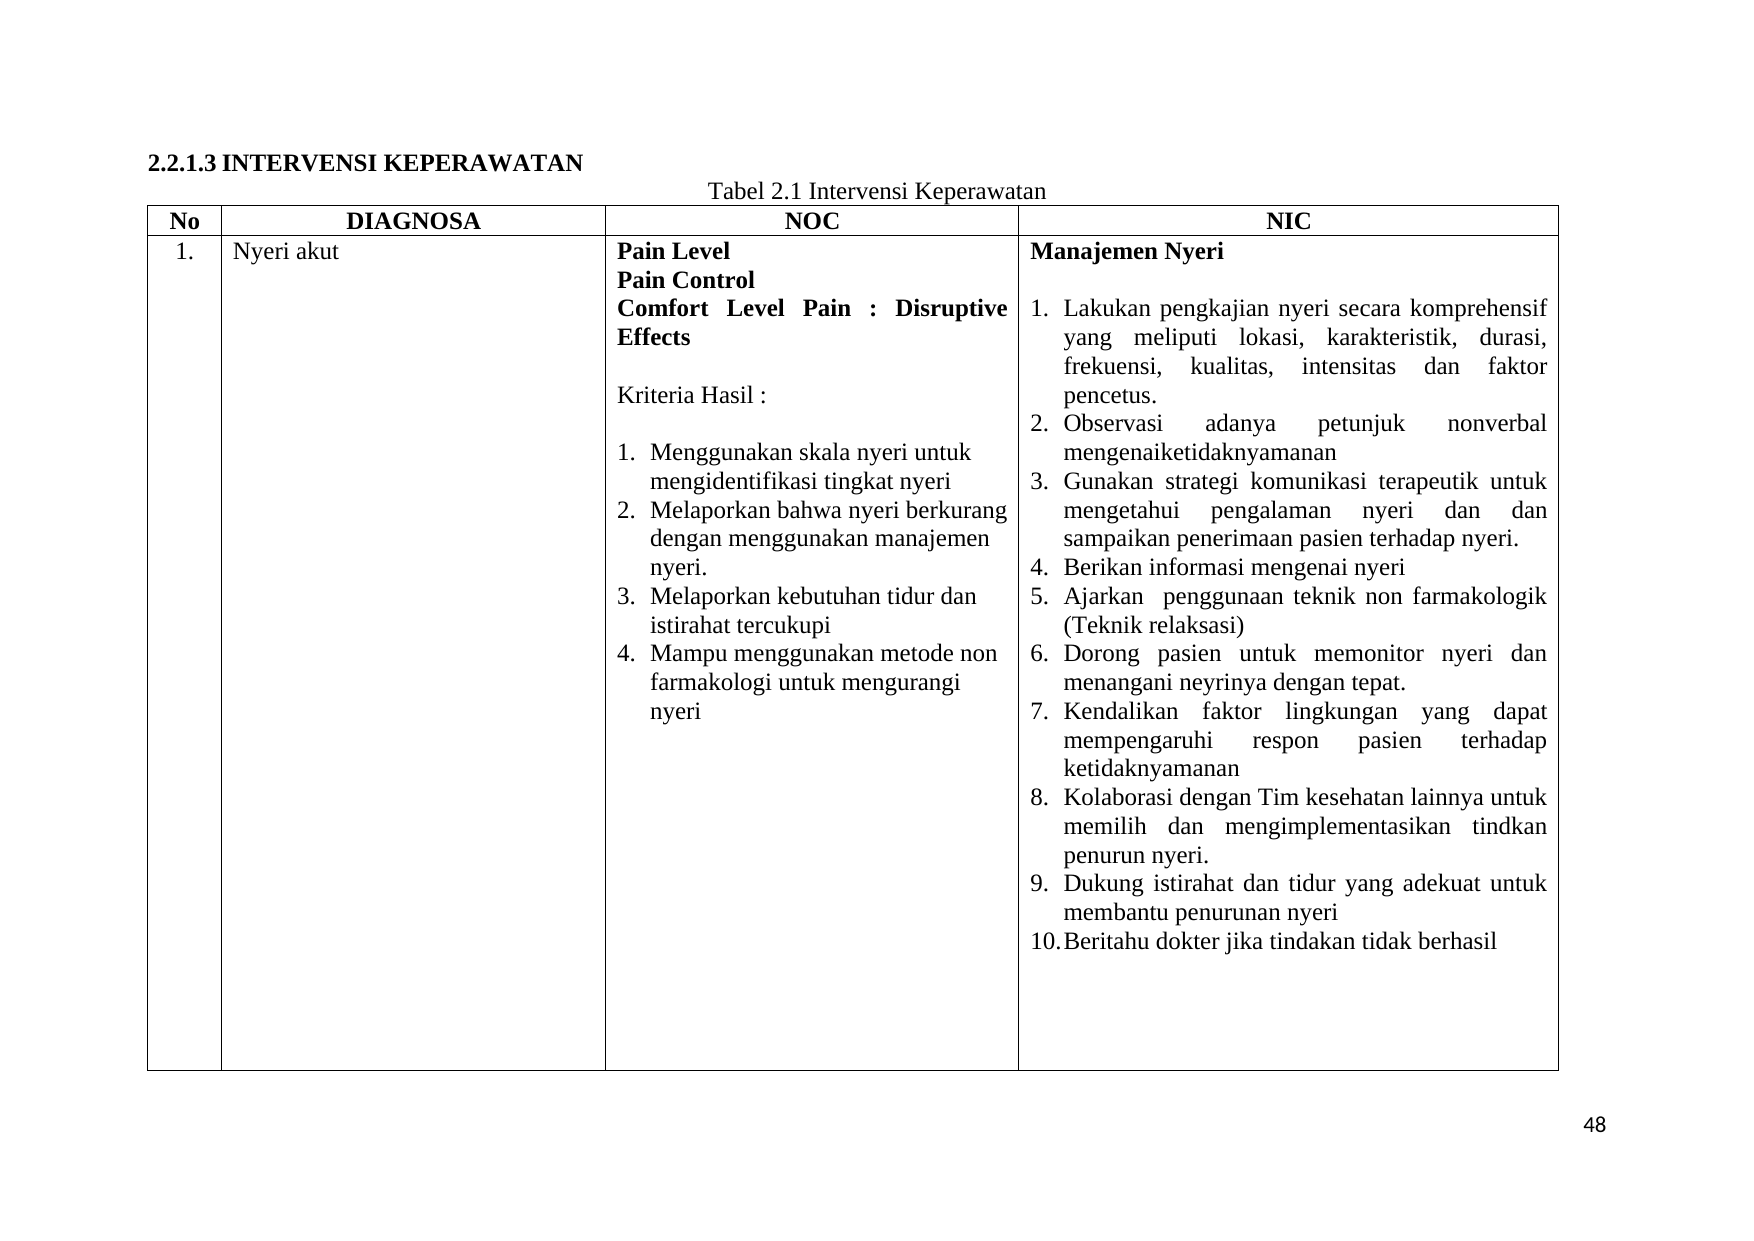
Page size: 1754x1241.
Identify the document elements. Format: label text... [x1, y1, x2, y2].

list INTERVENSI KEPERAWATAN [148, 148, 1606, 176]
text Tabel 2.1 Intervensi Keperawatan [148, 176, 1606, 205]
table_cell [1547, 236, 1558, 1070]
table_cell Nyeri akut [222, 236, 605, 1070]
table_cell 1. [148, 236, 221, 1070]
table_cell Pain Level Pain Control Comfort Level Pain : Disruptive Effects Kriteria Hasil : Menggunakan skala nyeri untuk mengidentifikasi tingkat nyeri Melaporkan bahwa nyeri berkurang dengan menggunakan manajemen nyeri. Melaporkan kebutuhan tidur dan istirahat tercukupi Mampu menggunakan metode non farmakologi untuk mengurangi nyeri [606, 236, 1018, 1070]
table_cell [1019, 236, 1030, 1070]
